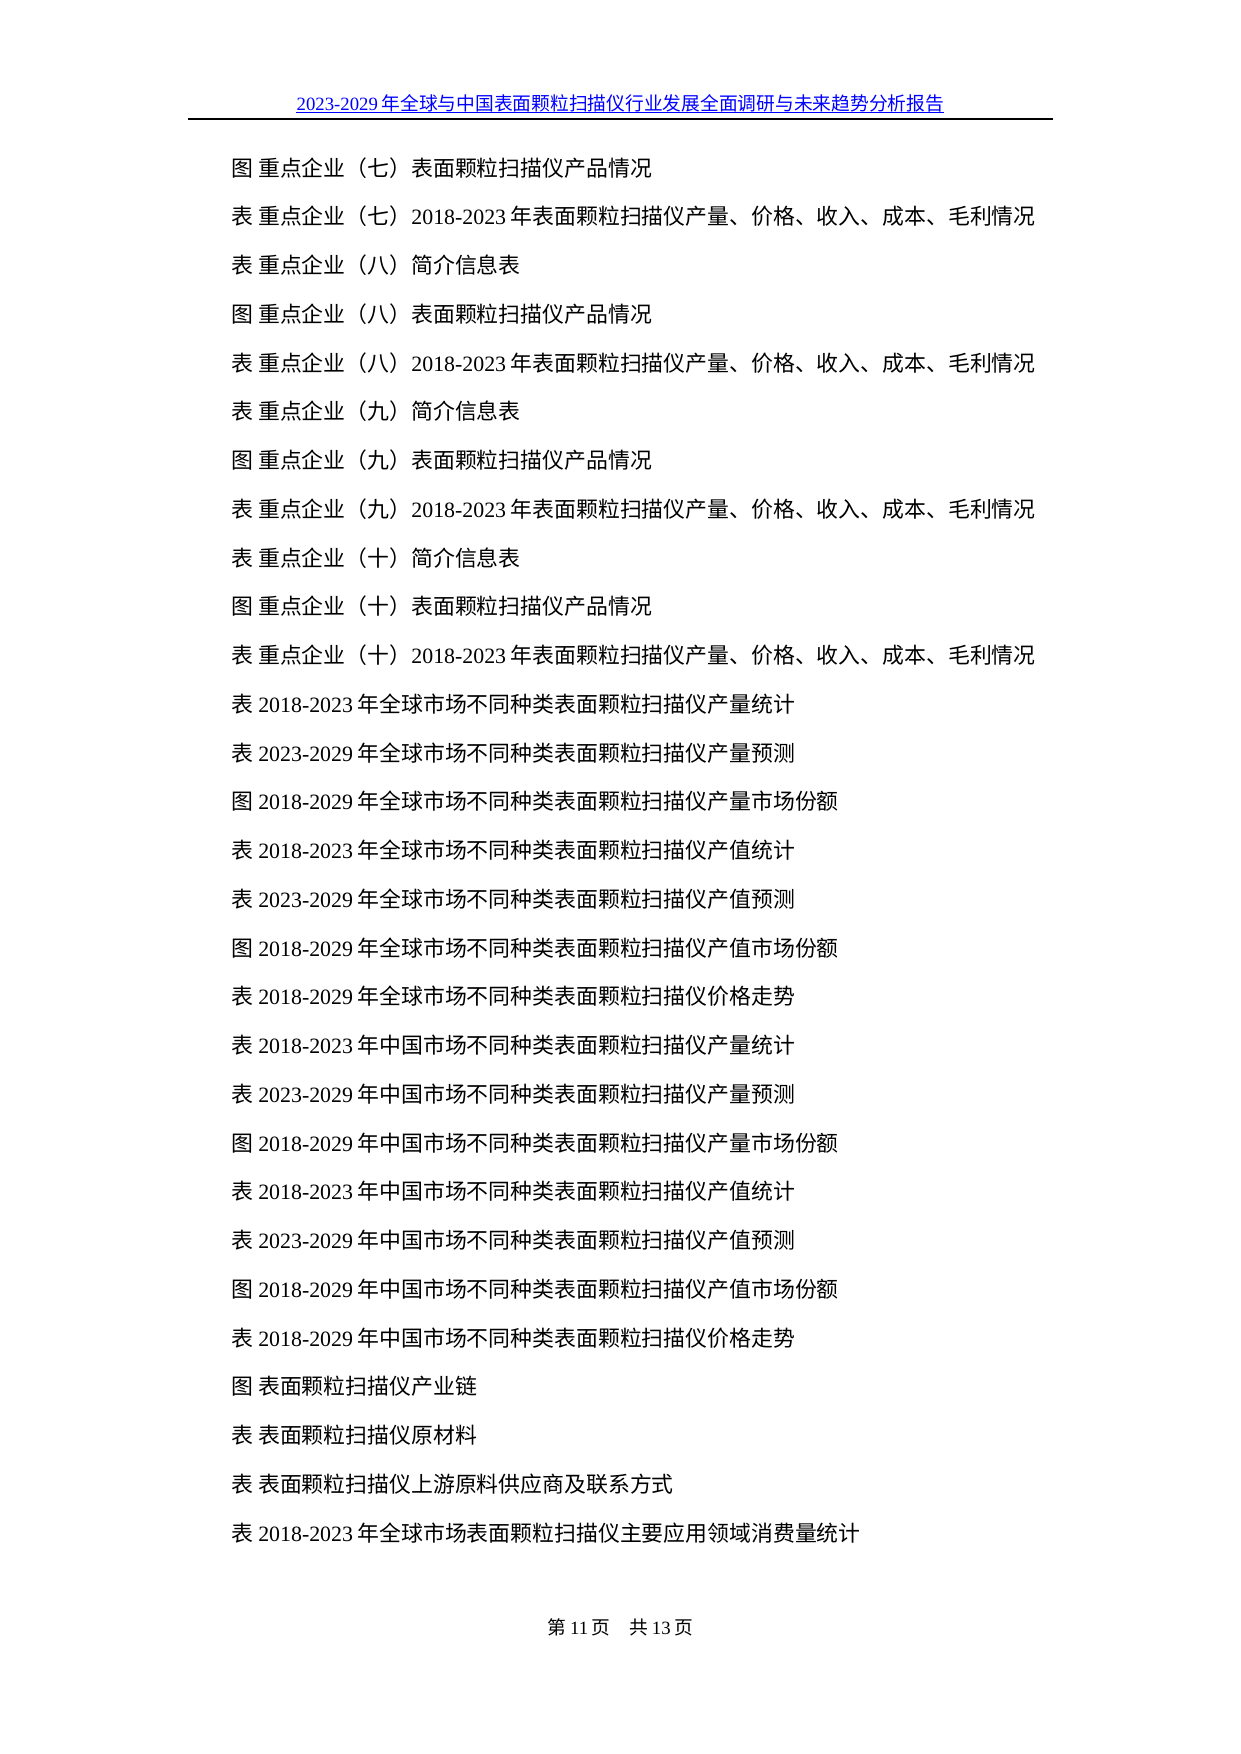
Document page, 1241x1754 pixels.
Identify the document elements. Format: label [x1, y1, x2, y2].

text [187, 150, 1053, 1548]
